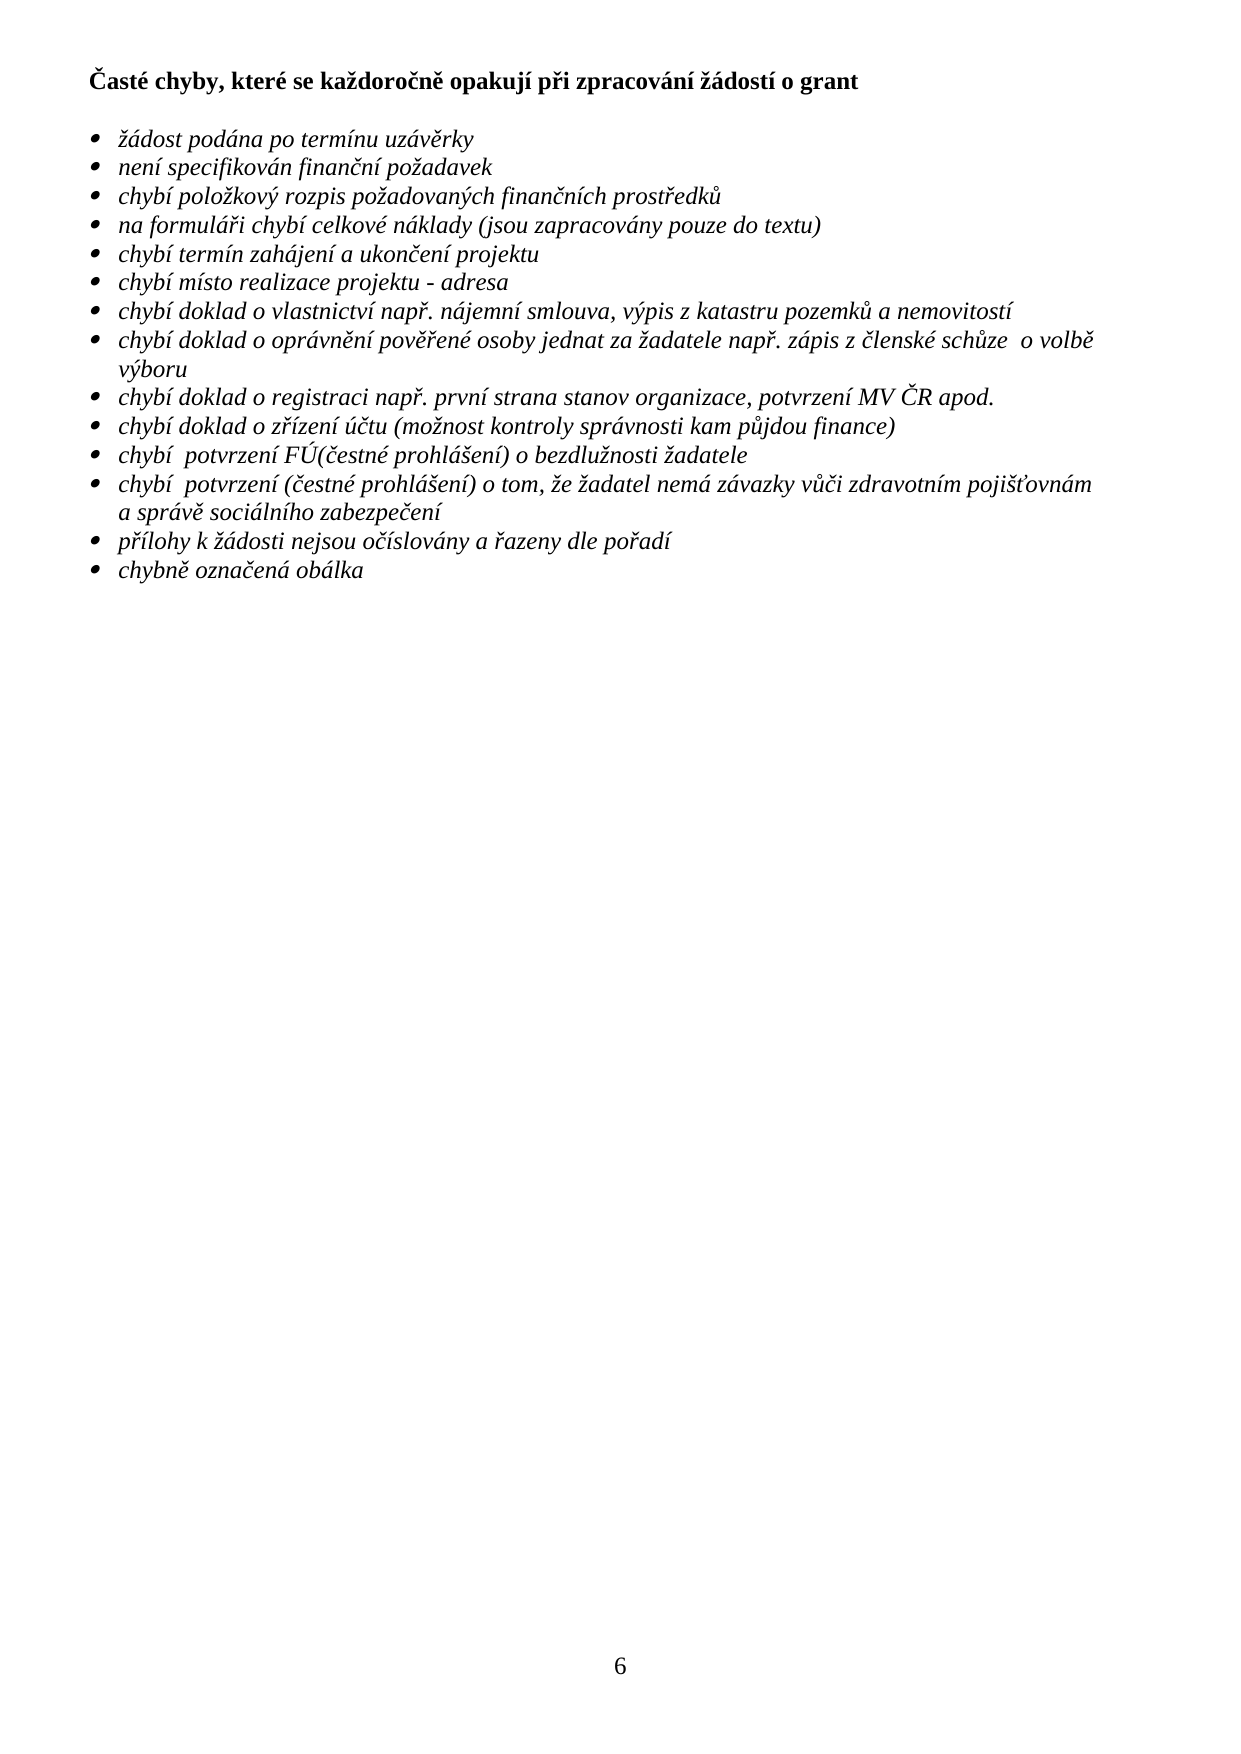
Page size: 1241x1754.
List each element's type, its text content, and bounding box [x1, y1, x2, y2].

list na formuláři chybí celkové náklady (jsou zapracovány pouze do textu) [89, 210, 1152, 239]
list chybí doklad o vlastnictví např. nájemní smlouva, výpis z katastru pozemků a nemovitostí [89, 296, 1152, 325]
list chybí doklad o registraci např. první strana stanov organizace, potvrzení MV ČR apod. [89, 382, 1152, 411]
list chybí termín zahájení a ukončení projektu [89, 239, 1152, 267]
list chybí doklad o oprávnění pověřené osoby jednat za žadatele např. zápis z členské schůze o volbě výboru [89, 325, 1152, 382]
list chybně označená obálka [89, 555, 1152, 584]
list chybí doklad o zřízení účtu (možnost kontroly správnosti kam půjdou finance) [89, 411, 1152, 440]
list přílohy k žádosti nejsou očíslovány a řazeny dle pořadí [89, 526, 1152, 555]
list není specifikován finanční požadavek [89, 152, 1152, 181]
list chybí potvrzení (čestné prohlášení) o tom, že žadatel nemá závazky vůči zdravotním pojišťovnám a správě sociálního zabezpečení [89, 469, 1152, 526]
text Časté chyby, které se každoročně opakují při zpracování žádostí o grant [89, 66, 1152, 95]
list chybí potvrzení FÚ(čestné prohlášení) o bezdlužnosti žadatele [89, 440, 1152, 469]
list chybí místo realizace projektu - adresa [89, 267, 1152, 296]
list chybí položkový rozpis požadovaných finančních prostředků [89, 181, 1152, 210]
list žádost podána po termínu uzávěrky [89, 124, 1152, 152]
